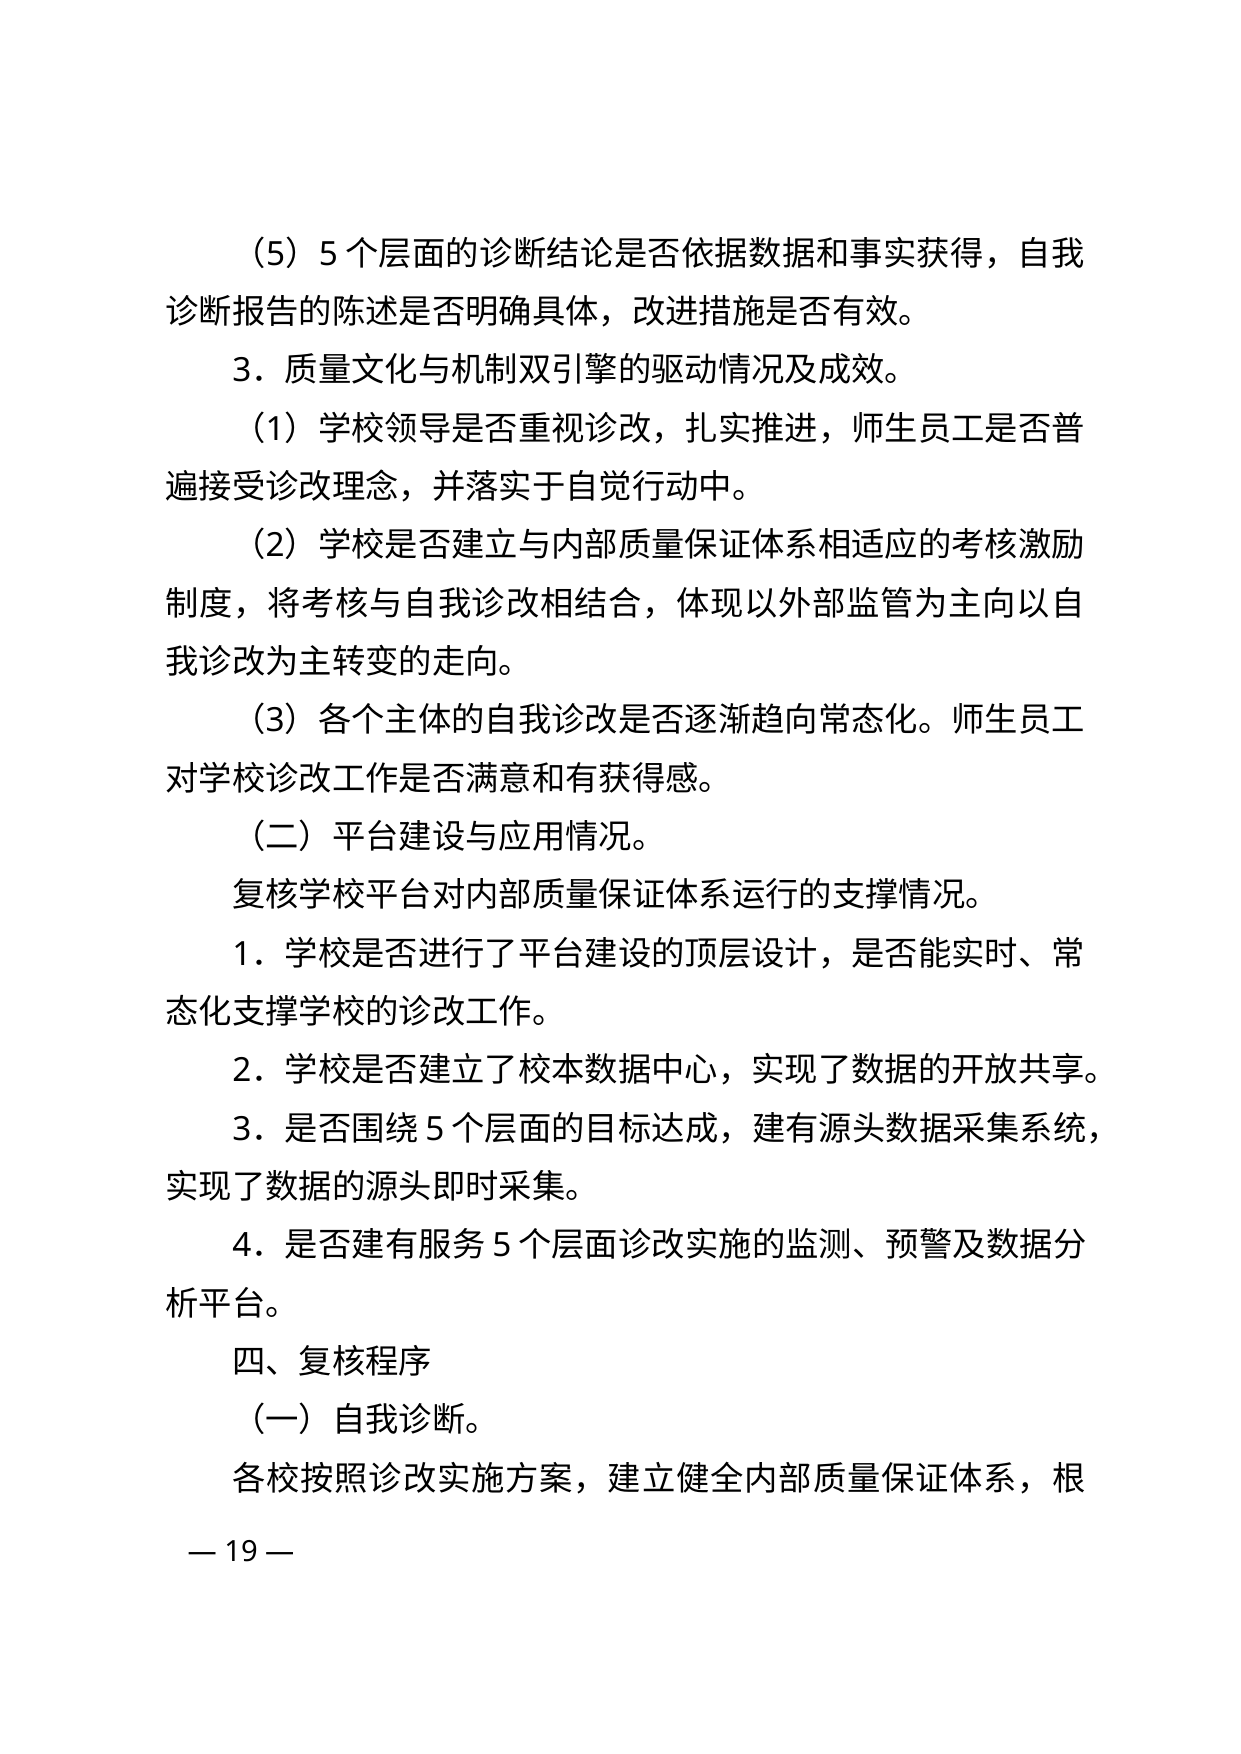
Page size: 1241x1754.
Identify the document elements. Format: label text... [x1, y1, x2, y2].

text （一）自我诊断。 [165, 1385, 1087, 1443]
text （3）各个主体的自我诊改是否逐渐趋向常态化。师生员工对学校诊改工作是否满意和有获得感。 [165, 685, 1087, 802]
text 复核学校平台对内部质量保证体系运行的支撑情况。 [165, 860, 1087, 918]
text （二）平台建设与应用情况。 [165, 802, 1087, 860]
text （2）学校是否建立与内部质量保证体系相适应的考核激励制度，将考核与自我诊改相结合，体现以外部监管为主向以自我诊改为主转变的走向。 [165, 510, 1087, 685]
text 4．是否建有服务5个层面诊改实施的监测、预警及数据分析平台。 [165, 1210, 1087, 1327]
text 3．质量文化与机制双引擎的驱动情况及成效。 [165, 335, 1087, 393]
text 3．是否围绕5个层面的目标达成，建有源头数据采集系统，实现了数据的源头即时采集。 [165, 1093, 1087, 1210]
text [165, 1443, 1087, 1502]
text 四、复核程序 [165, 1327, 1087, 1385]
text 2．学校是否建立了校本数据中心，实现了数据的开放共享。 [165, 1035, 1087, 1093]
text （5）5个层面的诊断结论是否依据数据和事实获得，自我诊断报告的陈述是否明确具体，改进措施是否有效。 [165, 218, 1087, 335]
text 1．学校是否进行了平台建设的顶层设计，是否能实时、常态化支撑学校的诊改工作。 [165, 918, 1087, 1035]
text （1）学校领导是否重视诊改，扎实推进，师生员工是否普遍接受诊改理念，并落实于自觉行动中。 [165, 393, 1087, 510]
